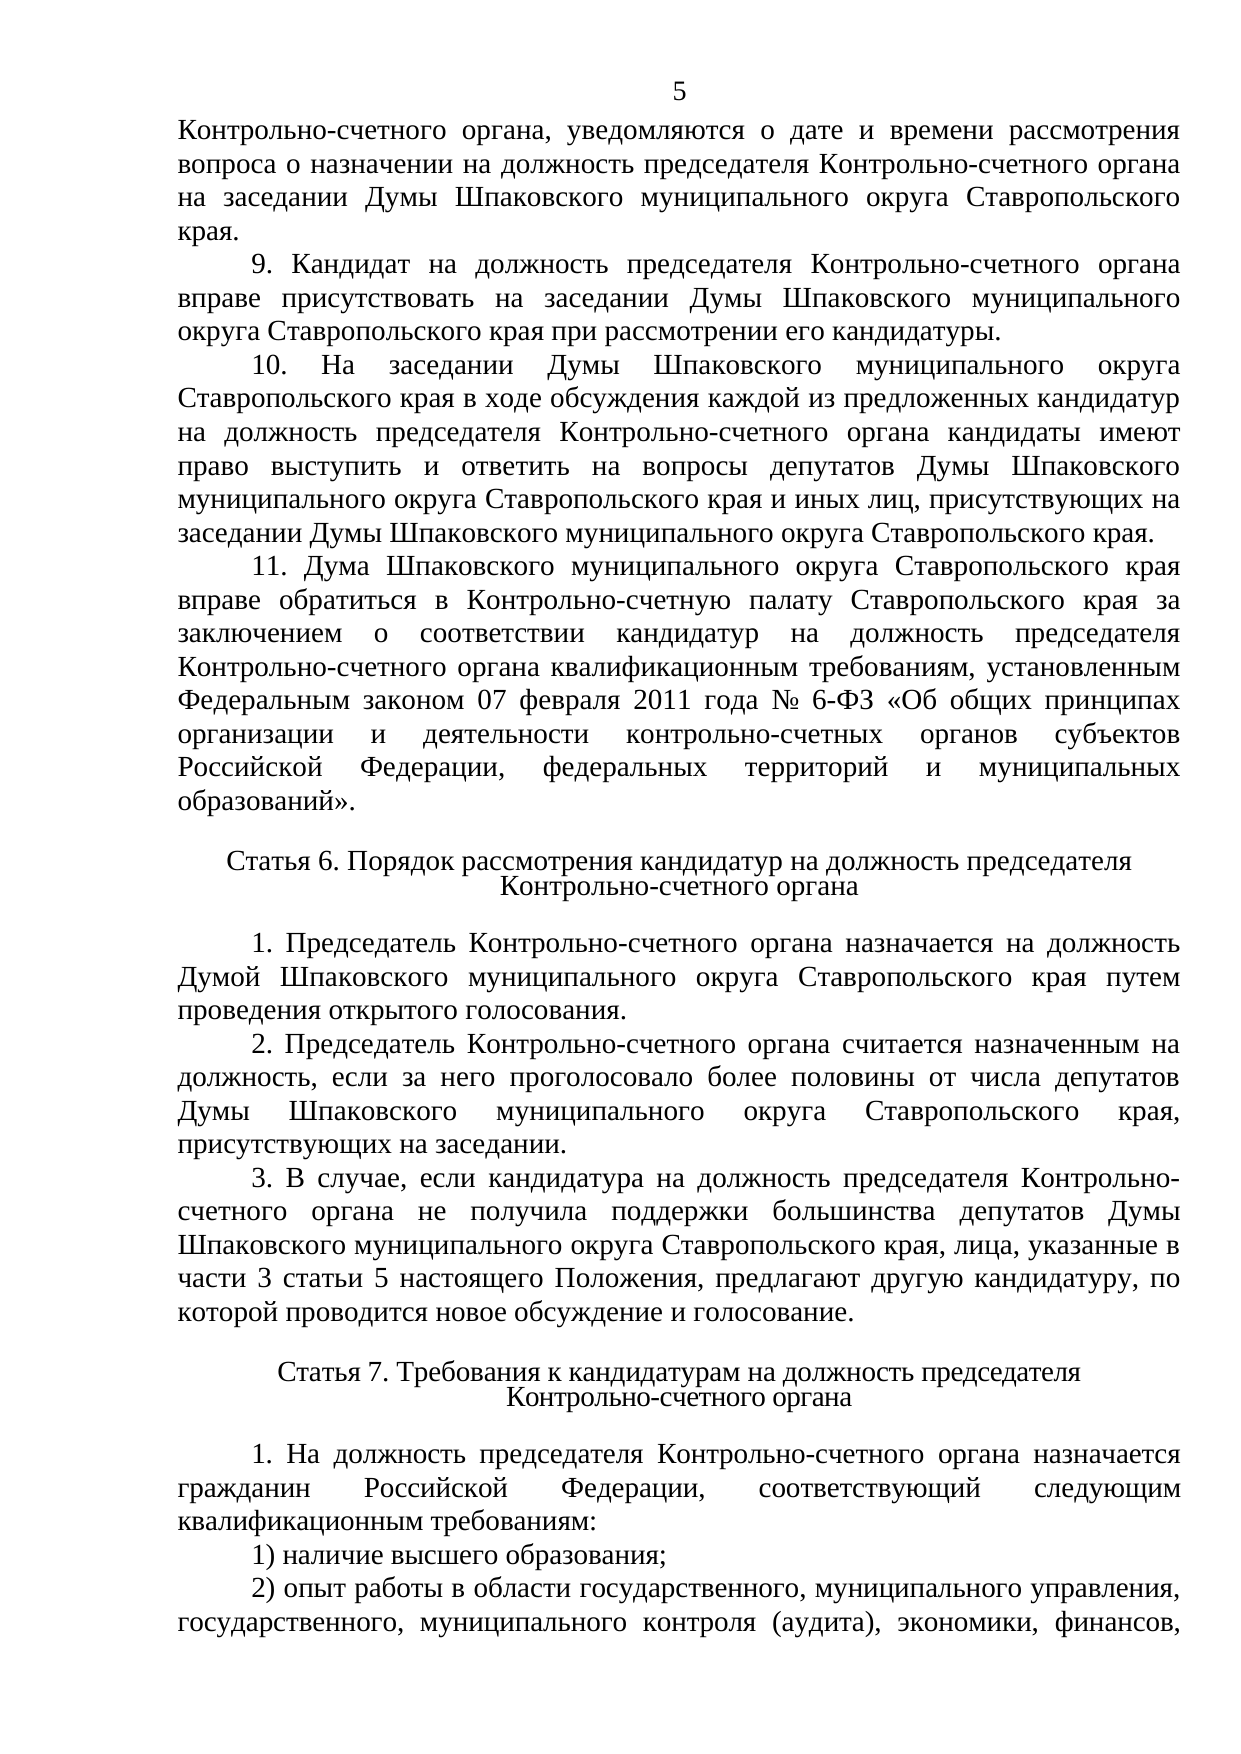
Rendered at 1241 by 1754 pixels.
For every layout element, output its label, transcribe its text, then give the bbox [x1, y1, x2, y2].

text Контрольно-счетного органа [177, 1386, 1181, 1411]
text 9. Кандидат на должность председателя Контрольно-счетного органа вправе присутствовать на заседании Думы Шпаковского муниципального округа Ставропольского края при рассмотрении его кандидатуры. [177, 246, 1181, 347]
text 1) наличие высшего образования; [177, 1537, 1181, 1570]
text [177, 1570, 1181, 1637]
text Статья 6. Порядок рассмотрения кандидатур на должность председателя Контрольно-счетного органа [177, 850, 1181, 900]
text 1. Председатель Контрольно-счетного органа назначается на должность Думой Шпаковского муниципального округа Ставропольского края путем проведения открытого голосования. [177, 925, 1181, 1026]
text 10. На заседании Думы Шпаковского муниципального округа Ставропольского края в ходе обсуждения каждой из предложенных кандидатур на должность председателя Контрольно-счетного органа кандидаты имеют право выступить и ответить на вопросы депутатов Думы Шпаковского муниципального округа Ставропольского края и иных лиц, присутствующих на заседании Думы Шпаковского муниципального округа Ставропольского края. [177, 347, 1181, 548]
text 2. Председатель Контрольно-счетного органа считается назначенным на должность, если за него проголосовало более половины от числа депутатов Думы Шпаковского муниципального округа Ставропольского края, присутствующих на заседании. [177, 1026, 1181, 1160]
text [177, 112, 1181, 246]
text 11. Дума Шпаковского муниципального округа Ставропольского края вправе обратиться в Контрольно-счетную палату Ставропольского края за заключением о соответствии кандидатур на должность председателя Контрольно-счетного органа квалификационным требованиям, установленным Федеральным законом 07 февраля 2011 года № 6-ФЗ «Об общих принципах организации и деятельности контрольно-счетных органов субъектов Российской Федерации, федеральных территорий и муниципальных образований». [177, 548, 1181, 817]
text 3. В случае, если кандидатура на должность председателя Контрольно-счетного органа не получила поддержки большинства депутатов Думы Шпаковского муниципального округа Ставропольского края, лица, указанные в части 3 статьи 5 настоящего Положения, предлагают другую кандидатуру, по которой проводится новое обсуждение и голосование. [177, 1160, 1181, 1328]
text 1. На должность председателя Контрольно-счетного органа назначается гражданин Российской Федерации, соответствующий следующим квалификационным требованиям: [177, 1436, 1181, 1537]
text Статья 7. Требования к кандидатурам на должность председателя [177, 1361, 1181, 1386]
